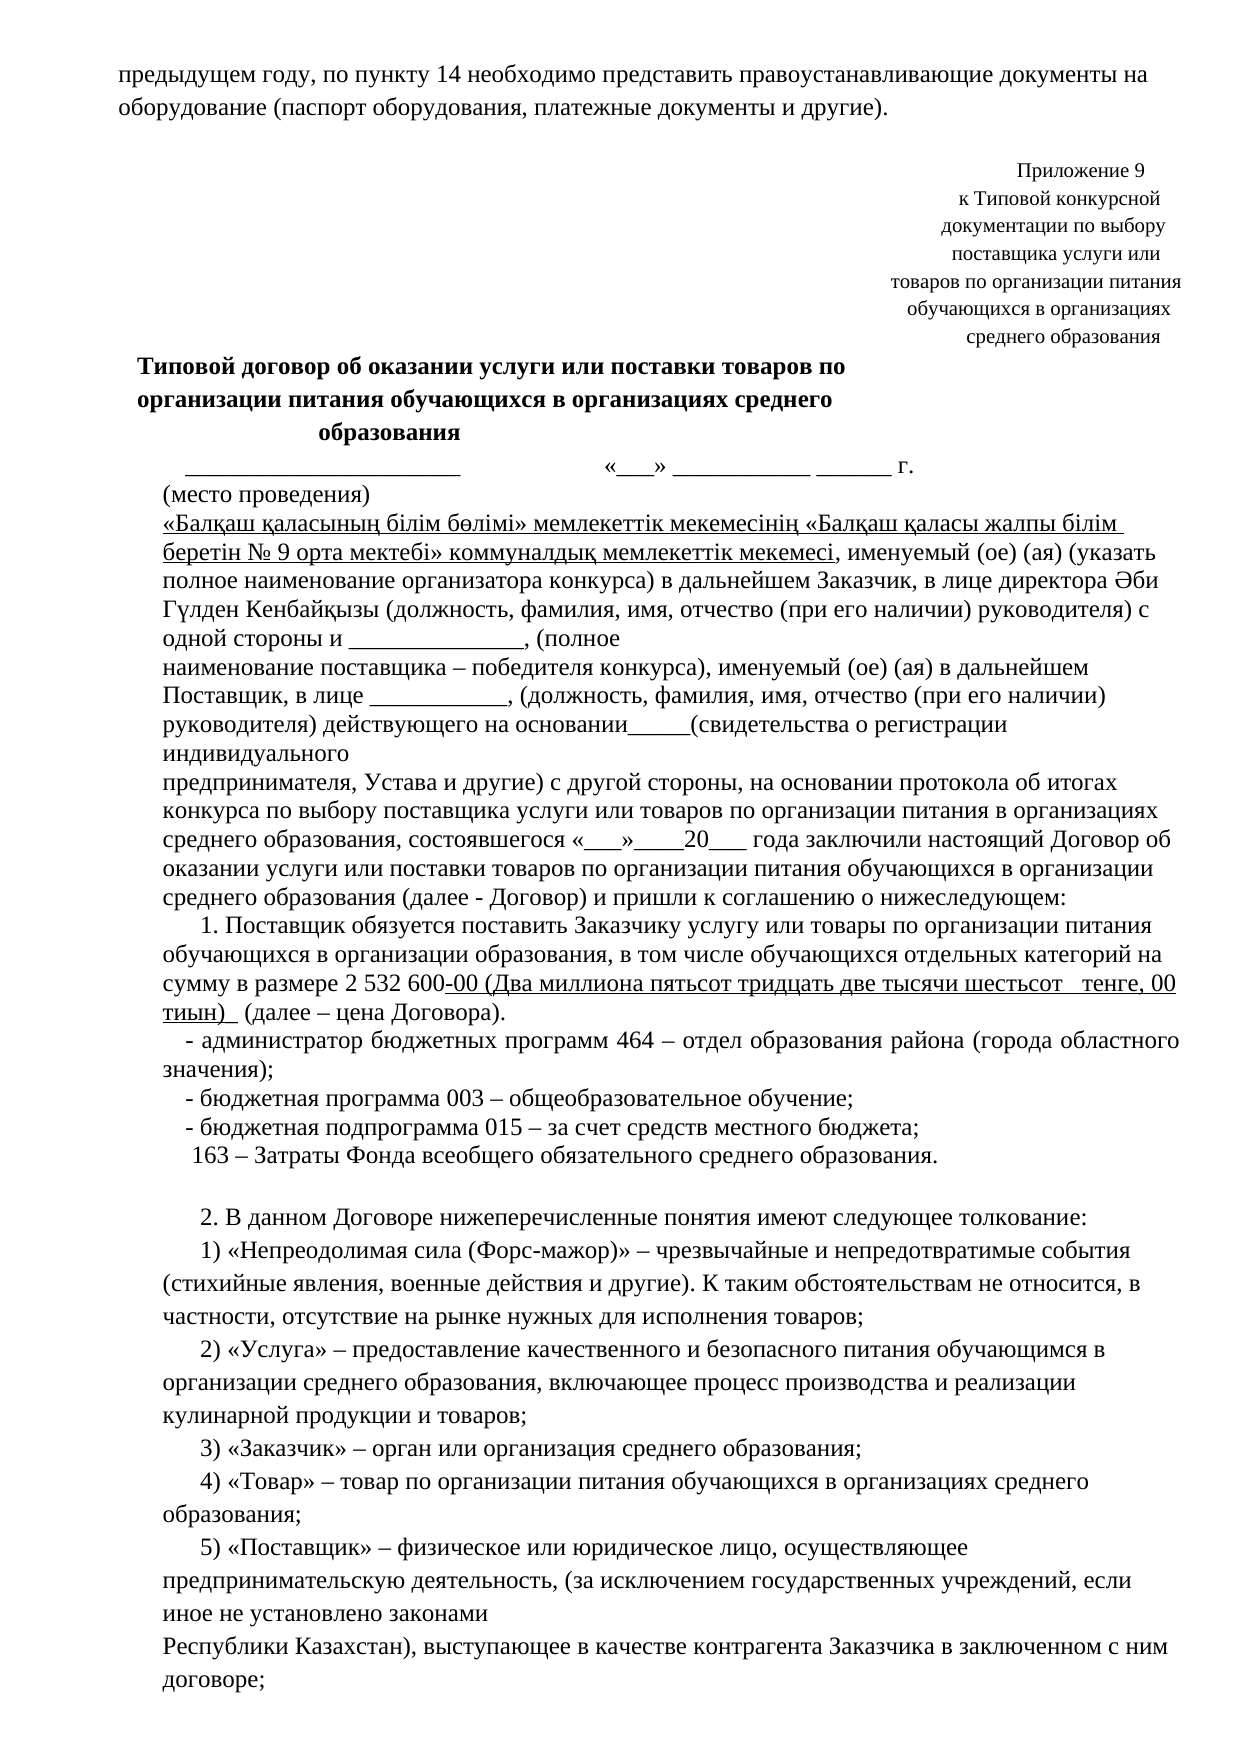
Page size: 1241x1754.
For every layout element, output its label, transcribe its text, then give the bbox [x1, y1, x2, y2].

list - бюджетная подпрограмма 015 – за счет средств местного бюджета; [162, 1112, 1181, 1140]
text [118, 59, 1181, 121]
list - администратор бюджетных программ 464 – отдел образования района (города областного значения); [162, 1025, 1181, 1083]
list ______________________ «___» ___________ ______ г. (место проведения) «Балқаш қаласының білім бөлімі» мемлекеттік мекемесінің «Балқаш қаласы жалпы білім беретін № 9 орта мектебі» коммуналдық мемлекеттік мекемесі, именуемый (ое) (ая) (указать полное наименование организатора конкурса) в дальнейшем Заказчик, в лице директора Әби Гүлден Кенбайқызы (должность, фамилия, имя, отчество (при его наличии) руководителя) с одной стороны и ______________, (полное наименование поставщика – победителя конкурса), именуемый (ое) (ая) в дальнейшем Поставщик, в лице ___________, (должность, фамилия, имя, отчество (при его наличии) руководителя) действующего на основании_____(свидетельства о регистрации индивидуального предпринимателя, Устава и другие) с другой стороны, на основании протокола об итогах конкурса по выбору поставщика услуги или товаров по организации питания в организациях среднего образования, состоявшегося «___»____20___ года заключили настоящий Договор об оказании услуги или поставки товаров по организации питания обучающихся в организации среднего образования (далее - Договор) и пришли к соглашению о нижеследующем: 1. Поставщик обязуется поставить Заказчику услугу или товары по организации питания обучающихся в организации образования, в том числе обучающихся отдельных категорий на сумму в размере 2 532 600-00 (Два миллиона пятьсот тридцать две тысячи шестьсот тенге, 00 тиын)_ (далее – цена Договора). [162, 450, 1181, 1025]
text Приложение 9 к Типовой конкурсной документации по выбору поставщика услуги или товаров по организации питания обучающихся в организациях среднего образования [118, 158, 1181, 348]
list 163 – Затраты Фонда всеобщего обязательного среднего образования. [162, 1140, 1181, 1169]
list - бюджетная программа 003 – общеобразовательное обучение; [162, 1083, 1181, 1112]
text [162, 1169, 1181, 1693]
text Типовой договор об оказании услуги или поставки товаров по организации питания обучающихся в организациях среднего образования [118, 351, 1181, 446]
